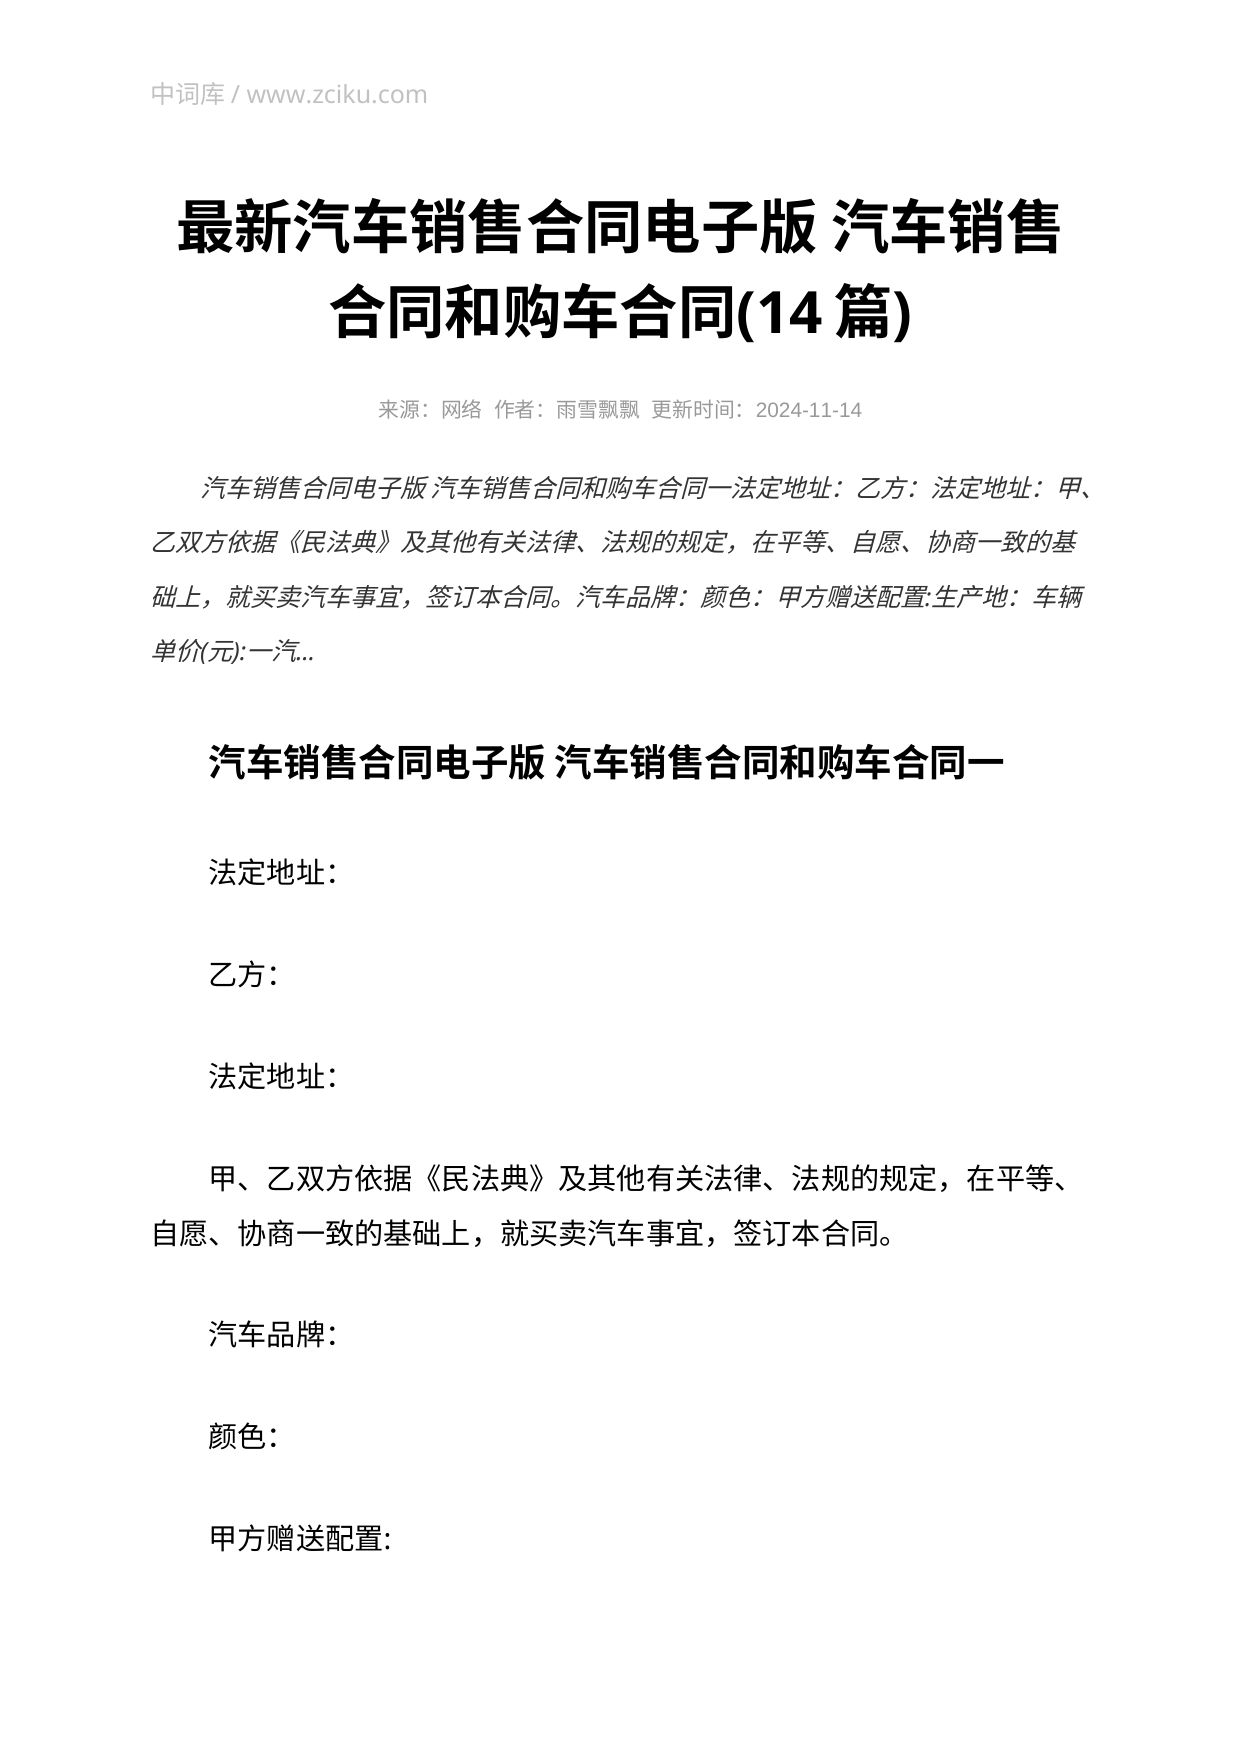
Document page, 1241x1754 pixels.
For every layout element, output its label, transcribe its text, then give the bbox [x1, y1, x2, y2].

text 颜色： [150, 1414, 1090, 1456]
text 乙方： [150, 952, 1090, 994]
text 法定地址： [150, 1053, 1090, 1096]
text 法定地址： [150, 850, 1090, 892]
subtitle 最新汽车销售合同电子版 汽车销售合同和购车合同(14篇) [150, 181, 1090, 351]
text 汽车销售合同电子版 汽车销售合同和购车合同一法定地址：乙方：法定地址：甲、乙双方依据《民法典》及其他有关法律、法规的规定，在平等、自愿、协商一致的基础上，就买卖汽车事宜，签订本合同。汽车品牌：颜色：甲方赠送配置:生产地：车辆单价(元):一汽... [150, 468, 1090, 668]
text 甲、乙双方依据《民法典》及其他有关法律、法规的规定，在平等、自愿、协商一致的基础上，就买卖汽车事宜，签订本合同。 [150, 1155, 1090, 1252]
text 汽车销售合同电子版 汽车销售合同和购车合同一 [150, 733, 1090, 787]
text 汽车品牌： [150, 1312, 1090, 1354]
text 甲方赠送配置: [150, 1516, 1090, 1558]
text 来源：网络 作者：雨雪飘飘 更新时间：2024-11-14 [150, 397, 1090, 421]
